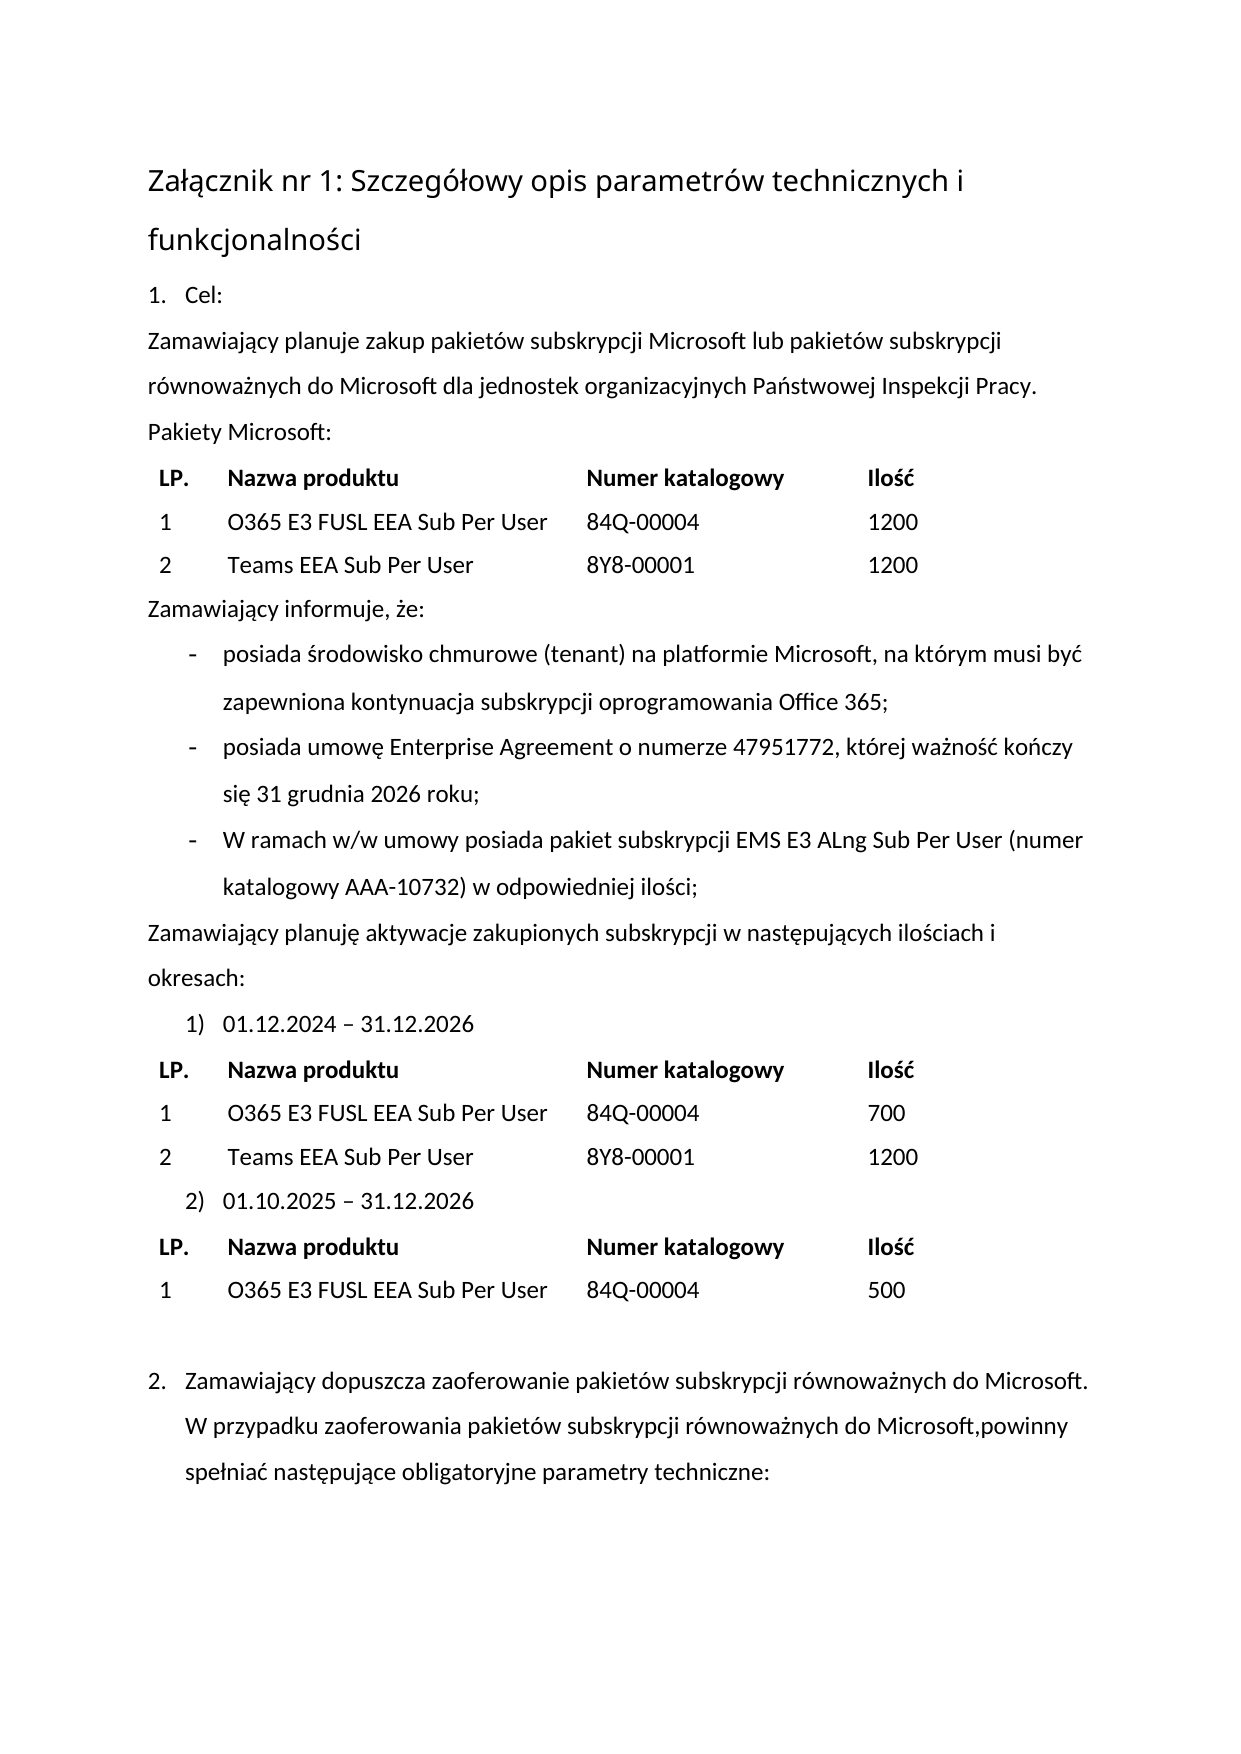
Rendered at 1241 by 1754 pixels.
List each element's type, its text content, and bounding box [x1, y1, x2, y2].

text Zamawiający informuje, że: [148, 593, 1093, 623]
table_cell 1200 [856, 1141, 1093, 1185]
table_cell 8Y8-00001 [575, 1141, 856, 1185]
table_cell 1 [148, 1098, 216, 1141]
text Zamawiający planuje zakup pakietów subskrypcji Microsoft lub pakietów subskrypcji równoważnych do Microsoft dla jednostek organizacyjnych Państwowej Inspekcji Pracy. [148, 325, 1093, 401]
table_cell O365 E3 FUSL EEA Sub Per User [216, 506, 575, 549]
table_cell 8Y8-00001 [575, 549, 856, 593]
table_cell 700 [856, 1098, 1093, 1141]
table_cell Teams EEA Sub Per User [216, 1141, 575, 1185]
list W ramach w/w umowy posiada pakiet subskrypcji EMS E3 ALng Sub Per User (numer katalogowy AAA-10732) w odpowiedniej ilości; [185, 824, 1093, 902]
table_cell 1200 [856, 549, 1093, 593]
table_cell 84Q-00004 [575, 1274, 856, 1365]
table_cell 1200 [856, 506, 1093, 549]
table_cell 1 [148, 506, 216, 549]
list Cel: [148, 279, 1093, 309]
text Zamawiający planuję aktywacje zakupionych subskrypcji w następujących ilościach i okresach: [148, 917, 1093, 993]
table_header LP. [148, 1231, 216, 1274]
table_header LP. [148, 1054, 216, 1098]
table_cell Teams EEA Sub Per User [216, 549, 575, 593]
table_header Nazwa produktu [216, 462, 575, 506]
table_cell O365 E3 FUSL EEA Sub Per User [216, 1274, 575, 1365]
table_header Numer katalogowy [575, 1054, 856, 1098]
table_header Ilość [856, 462, 1093, 506]
table_cell O365 E3 FUSL EEA Sub Per User [216, 1098, 575, 1141]
list Zamawiający dopuszcza zaoferowanie pakietów subskrypcji równoważnych do Microsoft. W przypadku zaoferowania pakietów subskrypcji równoważnych do Microsoft,powinny spełniać następujące obligatoryjne parametry techniczne: [148, 1365, 1093, 1487]
table_header Nazwa produktu [216, 1231, 575, 1274]
table_header Numer katalogowy [575, 1231, 856, 1274]
table_cell 500 [856, 1274, 1093, 1365]
table_cell 84Q-00004 [575, 506, 856, 549]
table_header LP. [148, 462, 216, 506]
table_cell 1 [148, 1274, 216, 1365]
list posiada środowisko chmurowe (tenant) na platformie Microsoft, na którym musi być zapewniona kontynuacja subskrypcji oprogramowania Office 365; [185, 639, 1093, 716]
list 01.12.2024 – 31.12.2026 [185, 1008, 1093, 1039]
subtitle Załącznik nr 1: Szczegółowy opis parametrów technicznych i funkcjonalności [148, 160, 1093, 259]
list posiada umowę Enterprise Agreement o numerze 47951772, której ważność kończy się 31 grudnia 2026 roku; [185, 731, 1093, 809]
table_header Ilość [856, 1054, 1093, 1098]
table_cell 2 [148, 549, 216, 593]
table_header Ilość [856, 1231, 1093, 1274]
table_header Nazwa produktu [216, 1054, 575, 1098]
table_header Numer katalogowy [575, 462, 856, 506]
table_cell 84Q-00004 [575, 1098, 856, 1141]
text Pakiety Microsoft: [148, 416, 1093, 447]
table_cell 2 [148, 1141, 216, 1185]
list 01.10.2025 – 31.12.2026 [185, 1185, 1093, 1215]
